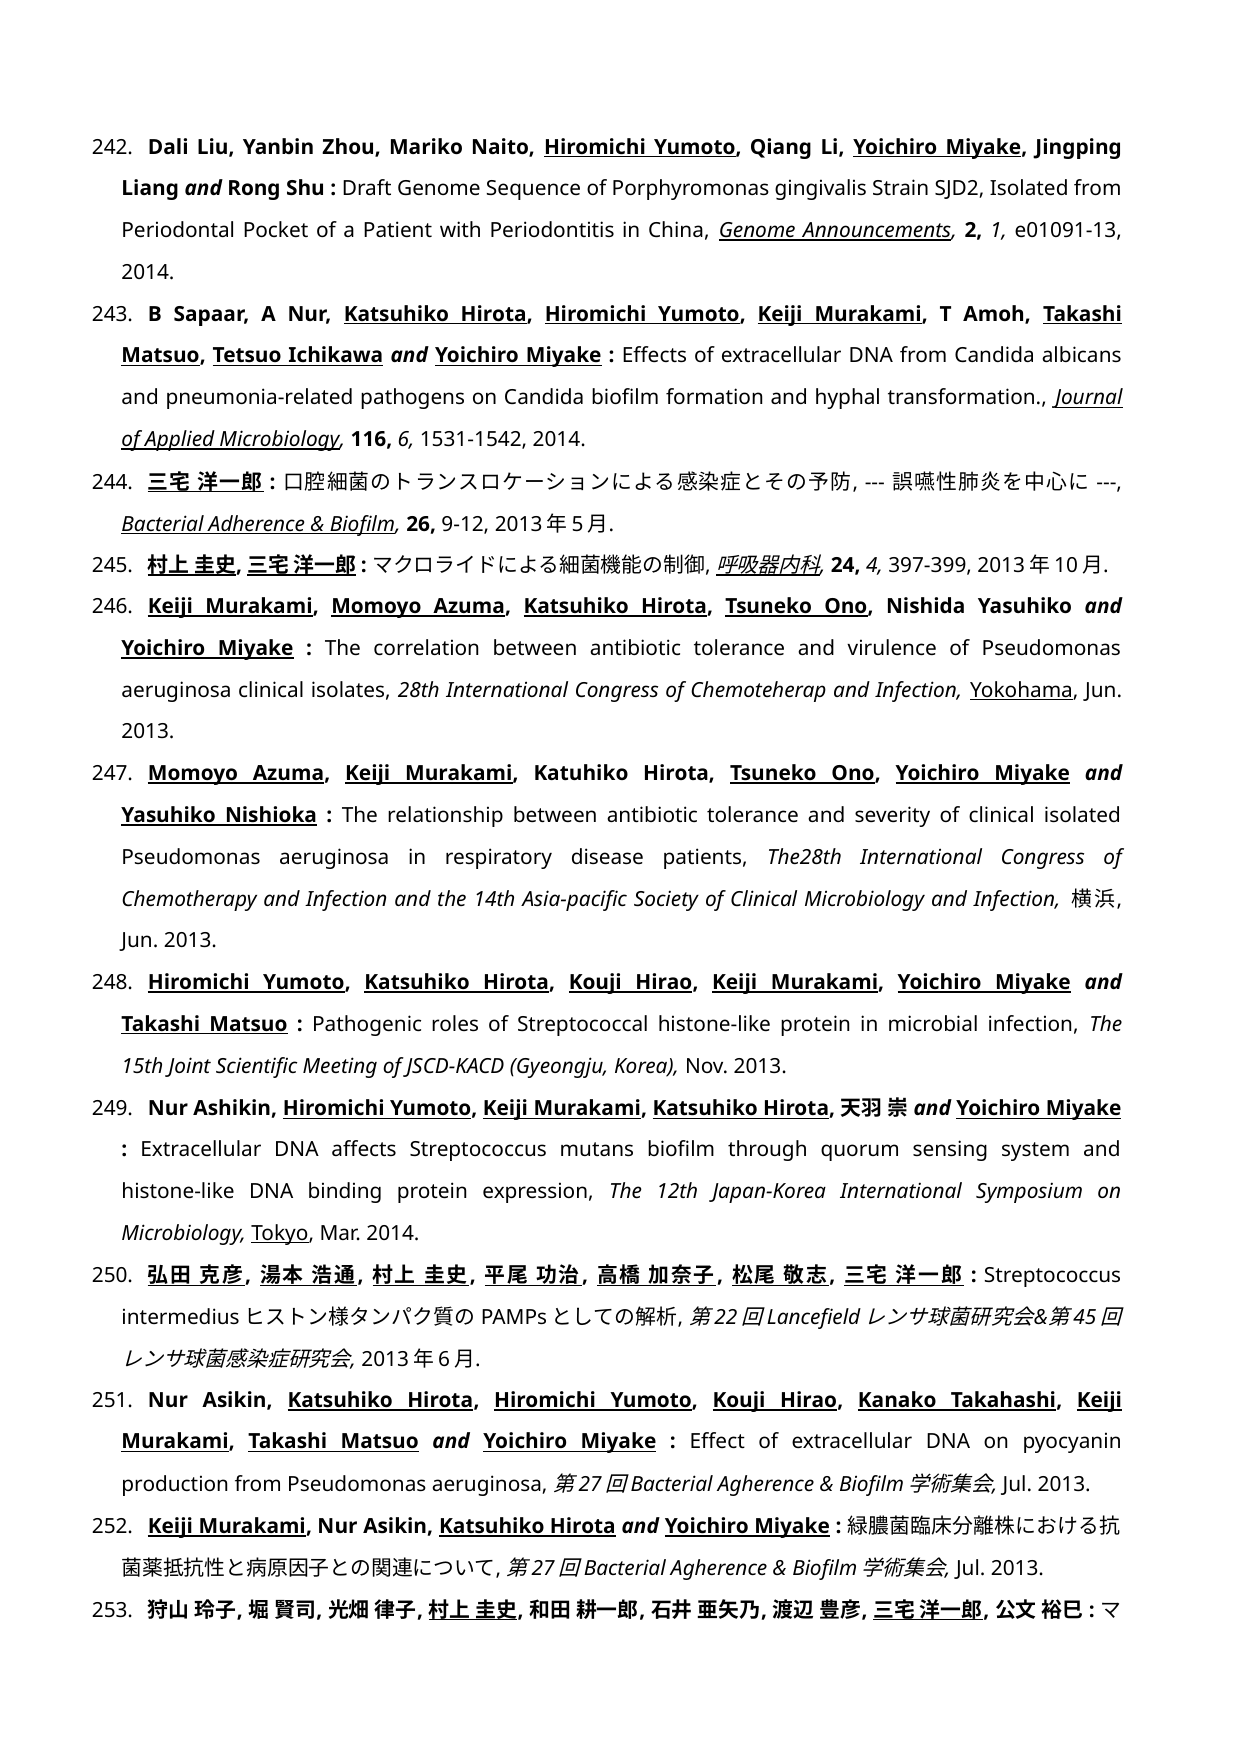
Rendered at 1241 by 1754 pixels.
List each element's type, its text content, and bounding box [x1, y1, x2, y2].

list Nur Ashikin, Hiromichi Yumoto, Keiji Murakami, Katsuhiko Hirota, 天羽 崇 and Yoichiro Miyake : Extracellular DNA affects Streptococcus mutans biofilm through quorum sensing system and histone-like DNA binding protein expression, The 12th Japan-Korea International Symposium on Microbiology, Tokyo, Mar. 2014. [92, 1086, 1122, 1253]
list B Sapaar, A Nur, Katsuhiko Hirota, Hiromichi Yumoto, Keiji Murakami, T Amoh, Takashi Matsuo, Tetsuo Ichikawa and Yoichiro Miyake : Effects of extracellular DNA from Candida albicans and pneumonia-related pathogens on Candida biofilm formation and hyphal transformation., Journal of Applied Microbiology, 116, 6, 1531-1542, 2014. [92, 292, 1122, 459]
list Keiji Murakami, Momoyo Azuma, Katsuhiko Hirota, Tsuneko Ono, Nishida Yasuhiko and Yoichiro Miyake : The correlation between antibiotic tolerance and virulence of Pseudomonas aeruginosa clinical isolates, 28th International Congress of Chemoteherap and Infection, Yokohama, Jun. 2013. [92, 584, 1122, 752]
list 三宅 洋一郎 : 口腔細菌のトランスロケーションによる感染症とその予防, --- 誤嚥性肺炎を中心に ---, Bacterial Adherence & Biofilm, 26, 9-12, 2013年5月. [92, 459, 1122, 543]
list Dali Liu, Yanbin Zhou, Mariko Naito, Hiromichi Yumoto, Qiang Li, Yoichiro Miyake, Jingping Liang and Rong Shu : Draft Genome Sequence of Porphyromonas gingivalis Strain SJD2, Isolated from Periodontal Pocket of a Patient with Periodontitis in China, Genome Announcements, 2, 1, e01091-13, 2014. [92, 125, 1122, 292]
list 弘田 克彦, 湯本 浩通, 村上 圭史, 平尾 功治, 高橋 加奈子, 松尾 敬志, 三宅 洋一郎 : Streptococcus intermediusヒストン様タンパク質のPAMPsとしての解析, 第22回Lancefieldレンサ球菌研究会&第45回レンサ球菌感染症研究会, 2013年6月. [92, 1253, 1122, 1378]
list Momoyo Azuma, Keiji Murakami, Katuhiko Hirota, Tsuneko Ono, Yoichiro Miyake and Yasuhiko Nishioka : The relationship between antibiotic tolerance and severity of clinical isolated Pseudomonas aeruginosa in respiratory disease patients, The28th International Congress of Chemotherapy and Infection and the 14th Asia-pacific Society of Clinical Microbiology and Infection, 横浜, Jun. 2013. [92, 752, 1122, 961]
list Hiromichi Yumoto, Katsuhiko Hirota, Kouji Hirao, Keiji Murakami, Yoichiro Miyake and Takashi Matsuo : Pathogenic roles of Streptococcal histone-like protein in microbial infection, The 15th Joint Scientific Meeting of JSCD-KACD (Gyeongju, Korea), Nov. 2013. [92, 961, 1122, 1086]
list Keiji Murakami, Nur Asikin, Katsuhiko Hirota and Yoichiro Miyake : 緑膿菌臨床分離株における抗菌薬抵抗性と病原因子との関連について, 第27回Bacterial Agherence & Biofilm学術集会, Jul. 2013. [92, 1503, 1122, 1587]
list 村上 圭史, 三宅 洋一郎 : マクロライドによる細菌機能の制御, 呼吸器内科, 24, 4, 397-399, 2013年10月. [92, 543, 1122, 584]
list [92, 1587, 1122, 1629]
list Nur Asikin, Katsuhiko Hirota, Hiromichi Yumoto, Kouji Hirao, Kanako Takahashi, Keiji Murakami, Takashi Matsuo and Yoichiro Miyake : Effect of extracellular DNA on pyocyanin production from Pseudomonas aeruginosa, 第27回Bacterial Agherence & Biofilm学術集会, Jul. 2013. [92, 1378, 1122, 1503]
